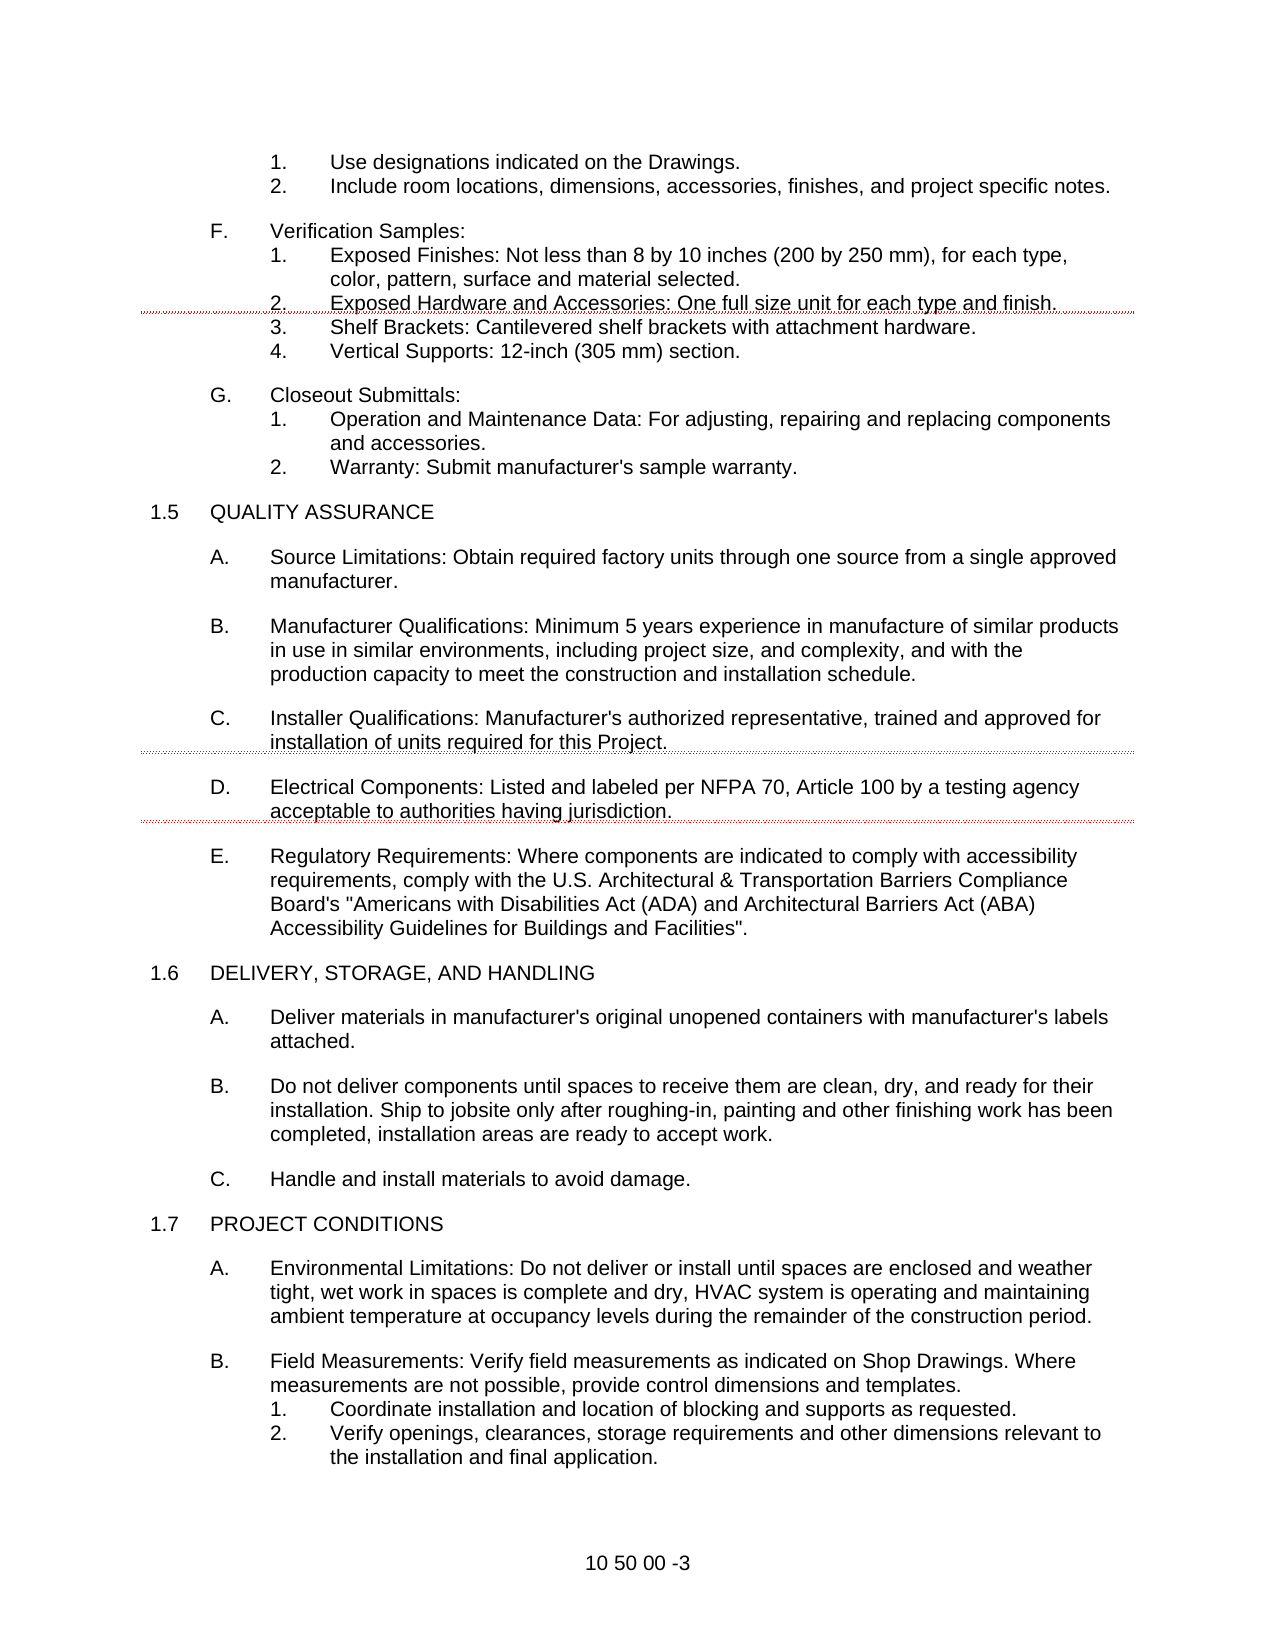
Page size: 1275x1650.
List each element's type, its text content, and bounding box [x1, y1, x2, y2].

list Coordinate installation and location of blocking and supports as requested. [270, 1397, 1125, 1421]
list PROJECT CONDITIONS [150, 1211, 1125, 1235]
list Closeout Submittals: [210, 383, 1125, 407]
list Include room locations, dimensions, accessories, finishes, and project specific notes. [270, 174, 1125, 198]
list Exposed Finishes: Not less than 8 by 10 inches (200 by 250 mm), for each type, color, pattern, surface and material selected. [270, 243, 1125, 291]
list Verify openings, clearances, storage requirements and other dimensions relevant to the installation and final application. [270, 1421, 1125, 1469]
list Installer Qualifications: Manufacturer's authorized representative, trained and approved for installation of units required for this Project. [210, 706, 1125, 754]
list Source Limitations: Obtain required factory units through one source from a single approved manufacturer. [210, 545, 1125, 593]
list Manufacturer Qualifications: Minimum 5 years experience in manufacture of similar products in use in similar environments, including project size, and complexity, and with the production capacity to meet the construction and installation schedule. [210, 613, 1125, 685]
list Environmental Limitations: Do not deliver or install until spaces are enclosed and weather tight, wet work in spaces is complete and dry, HVAC system is operating and maintaining ambient temperature at occupancy levels during the remainder of the construction period. [210, 1256, 1125, 1328]
list QUALITY ASSURANCE [150, 500, 1125, 524]
list Field Measurements: Verify field measurements as indicated on Shop Drawings. Where measurements are not possible, provide control dimensions and templates. [210, 1349, 1125, 1397]
list Handle and install materials to avoid damage. [210, 1167, 1125, 1191]
list Deliver materials in manufacturer's original unopened containers with manufacturer's labels attached. [210, 1005, 1125, 1053]
list Vertical Supports: 12-inch (305 mm) section. [270, 338, 1125, 362]
list Operation and Maintenance Data: For adjusting, repairing and replacing components and accessories. [270, 407, 1125, 455]
list DELIVERY, STORAGE, AND HANDLING [150, 960, 1125, 984]
list Electrical Components: Listed and labeled per NFPA 70, Article 100 by a testing agency acceptable to authorities having jurisdiction. [210, 775, 1125, 823]
list Exposed Hardware and Accessories: One full size unit for each type and finish. [270, 291, 1125, 314]
list Do not deliver components until spaces to receive them are clean, dry, and ready for their installation. Ship to jobsite only after roughing-in, painting and other finishing work has been completed, installation areas are ready to accept work. [210, 1074, 1125, 1146]
list Verification Samples: [210, 219, 1125, 243]
list Use designations indicated on the Drawings. [270, 150, 1125, 174]
list Regulatory Requirements: Where components are indicated to comply with accessibility requirements, comply with the U.S. Architectural & Transportation Barriers Compliance Board's "Americans with Disabilities Act (ADA) and Architectural Barriers Act (ABA) Accessibility Guidelines for Buildings and Facilities". [210, 844, 1125, 939]
list Shelf Brackets: Cantilevered shelf brackets with attachment hardware. [270, 314, 1125, 338]
list Warranty: Submit manufacturer's sample warranty. [270, 455, 1125, 479]
